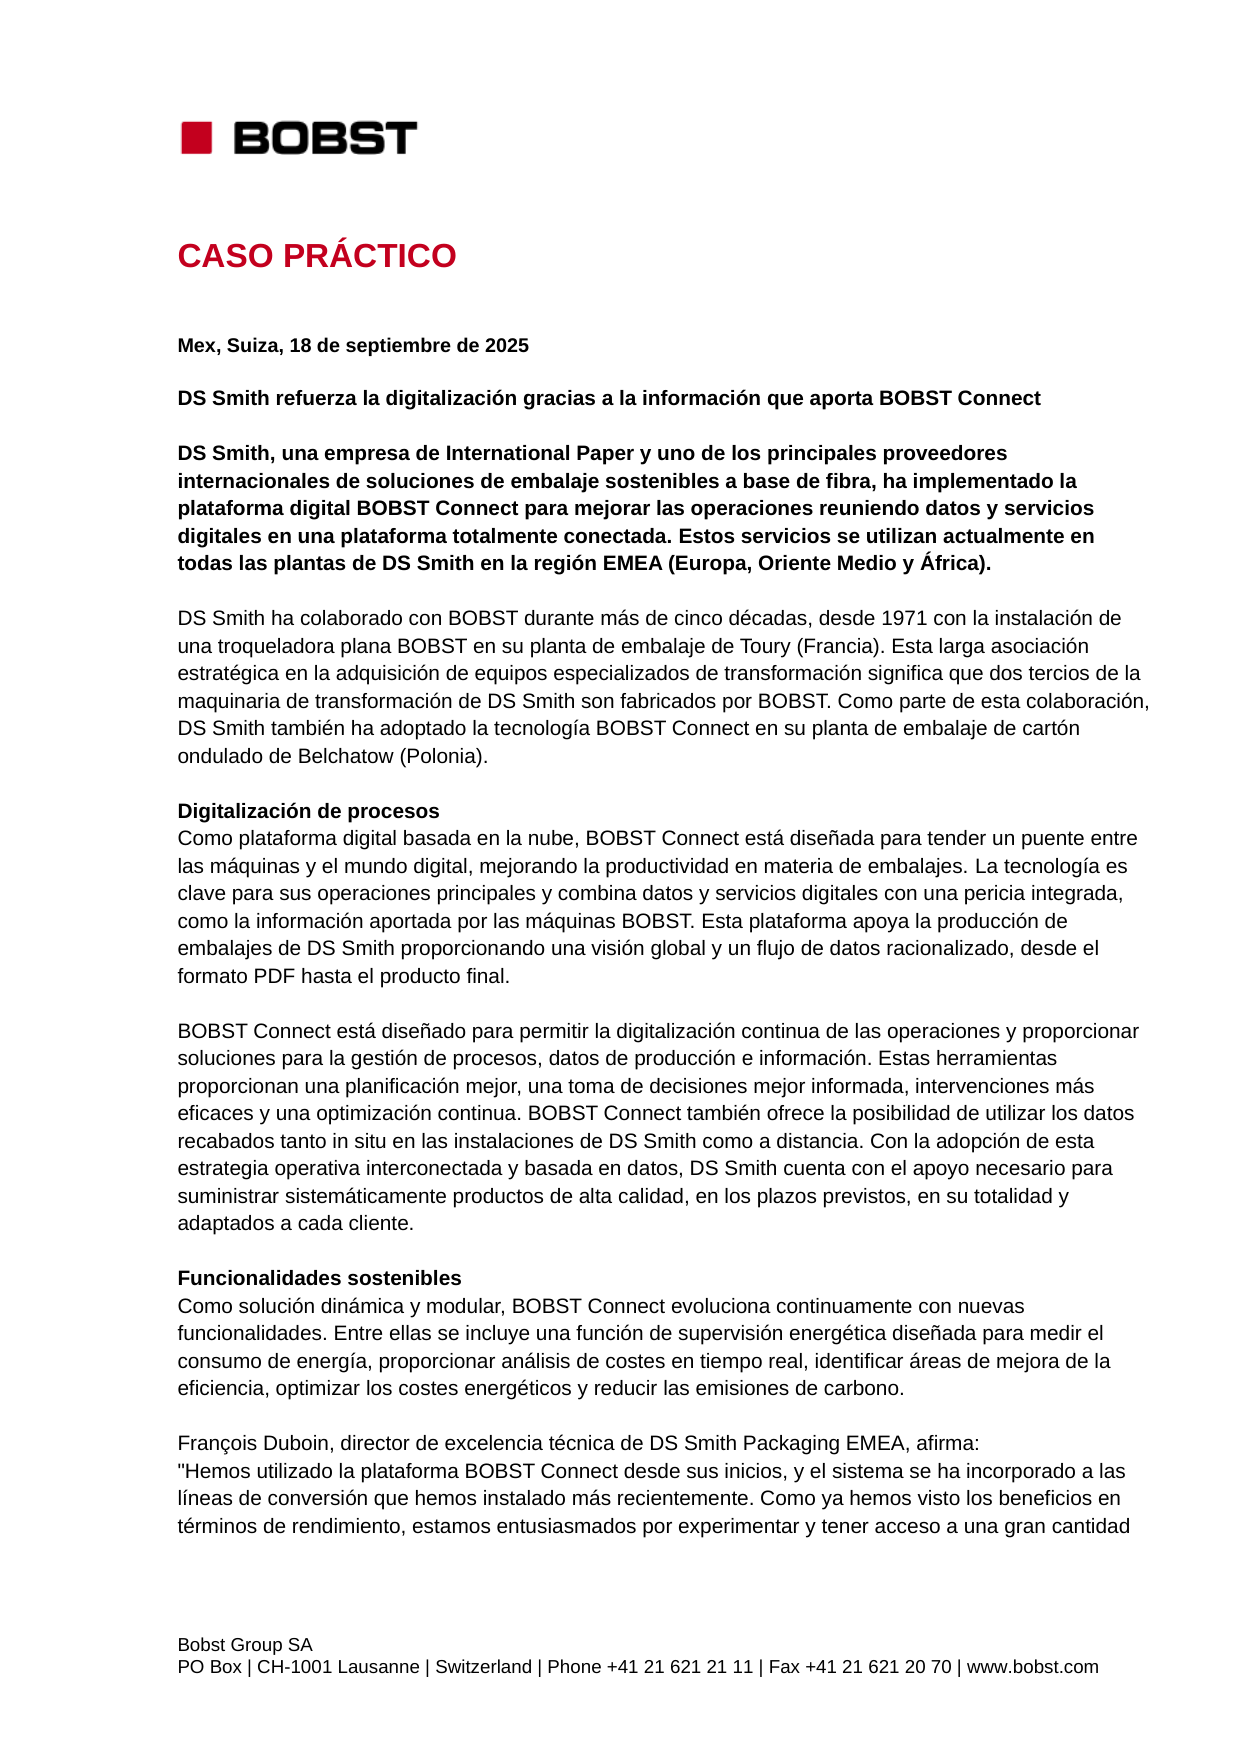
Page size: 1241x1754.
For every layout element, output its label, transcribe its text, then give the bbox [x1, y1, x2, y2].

text François Duboin, director de excelencia técnica de DS Smith Packaging EMEA, afirma: [177, 1431, 1152, 1455]
text Funcionalidades sostenibles [177, 1266, 1152, 1290]
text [177, 1459, 1152, 1538]
text BOBST Connect está diseñado para permitir la digitalización continua de las operaciones y proporcionar soluciones para la gestión de procesos, datos de producción e información. Estas herramientas proporcionan una planificación mejor, una toma de decisiones mejor informada, intervenciones más eficaces y una optimización continua. BOBST Connect también ofrece la posibilidad de utilizar los datos recabados tanto in situ en las instalaciones de DS Smith como a distancia. Con la adopción de esta estrategia operativa interconectada y basada en datos, DS Smith cuenta con el apoyo necesario para suministrar sistemáticamente productos de alta calidad, en los plazos previstos, en su totalidad y adaptados a cada cliente. [177, 1019, 1152, 1235]
text Mex, Suiza, 18 de septiembre de 2025 [177, 333, 1152, 356]
text DS Smith ha colaborado con BOBST durante más de cinco décadas, desde 1971 con la instalación de una troqueladora plana BOBST en su planta de embalaje de Toury (Francia). Esta larga asociación estratégica en la adquisición de equipos especializados de transformación significa que dos tercios de la maquinaria de transformación de DS Smith son fabricados por BOBST. Como parte de esta colaboración, DS Smith también ha adoptado la tecnología BOBST Connect en su planta de embalaje de cartón ondulado de Belchatow (Polonia). [177, 606, 1152, 768]
text Como plataforma digital basada en la nube, BOBST Connect está diseñada para tender un puente entre las máquinas y el mundo digital, mejorando la productividad en materia de embalajes. La tecnología es clave para sus operaciones principales y combina datos y servicios digitales con una pericia integrada, como la información aportada por las máquinas BOBST. Esta plataforma apoya la producción de embalajes de DS Smith proporcionando una visión global y un flujo de datos racionalizado, desde el formato PDF hasta el producto final. [177, 826, 1152, 988]
text DS Smith refuerza la digitalización gracias a la información que aporta BOBST Connect [177, 386, 1152, 410]
text Como solución dinámica y modular, BOBST Connect evoluciona continuamente con nuevas funcionalidades. Entre ellas se incluye una función de supervisión energética diseñada para medir el consumo de energía, proporcionar análisis de costes en tiempo real, identificar áreas de mejora de la eficiencia, optimizar los costes energéticos y reducir las emisiones de carbono. [177, 1294, 1152, 1400]
text CASO PRÁCTICO [177, 236, 1152, 275]
text Digitalización de procesos [177, 799, 1152, 823]
text DS Smith, una empresa de International Paper y uno de los principales proveedores internacionales de soluciones de embalaje sostenibles a base de fibra, ha implementado la plataforma digital BOBST Connect para mejorar las operaciones reuniendo datos y servicios digitales en una plataforma totalmente conectada. Estos servicios se utilizan actualmente en todas las plantas de DS Smith en la región EMEA (Europa, Oriente Medio y África). [177, 441, 1152, 575]
